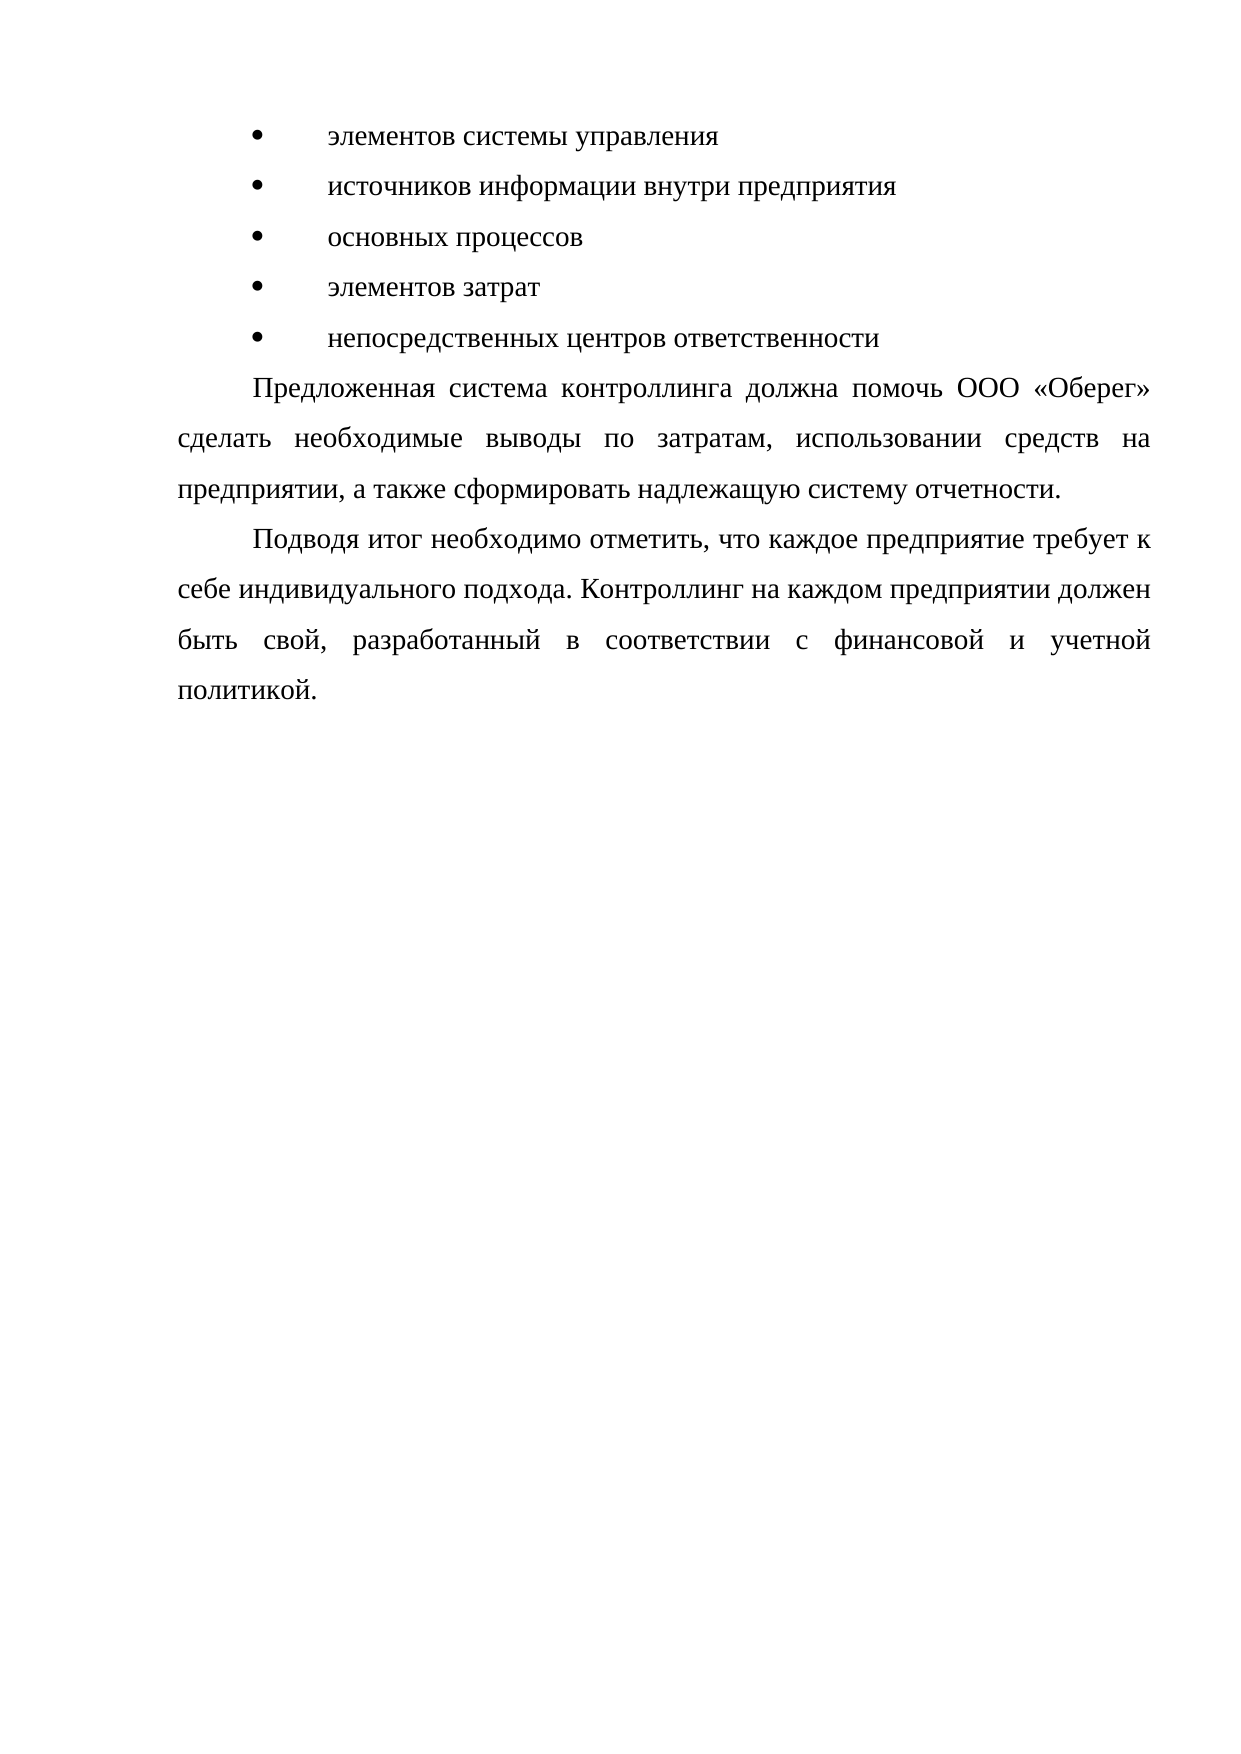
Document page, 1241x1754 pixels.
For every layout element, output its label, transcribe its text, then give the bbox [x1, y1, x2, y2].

list непосредственных центров ответственности [177, 320, 1152, 353]
list элементов системы управления [177, 118, 1152, 152]
list элементов затрат [177, 269, 1152, 303]
text Предложенная система контроллинга должна помочь ООО «Оберег» сделать необходимые выводы по затратам, использовании средств на предприятии, а также сформировать надлежащую систему отчетности. [177, 370, 1152, 504]
text Подводя итог необходимо отметить, что каждое предприятие требует к себе индивидуального подхода. Контроллинг на каждом предприятии должен быть свой, разработанный в соответствии с финансовой и учетной политикой. [177, 521, 1152, 706]
list источников информации внутри предприятия [177, 168, 1152, 202]
list основных процессов [177, 219, 1152, 253]
